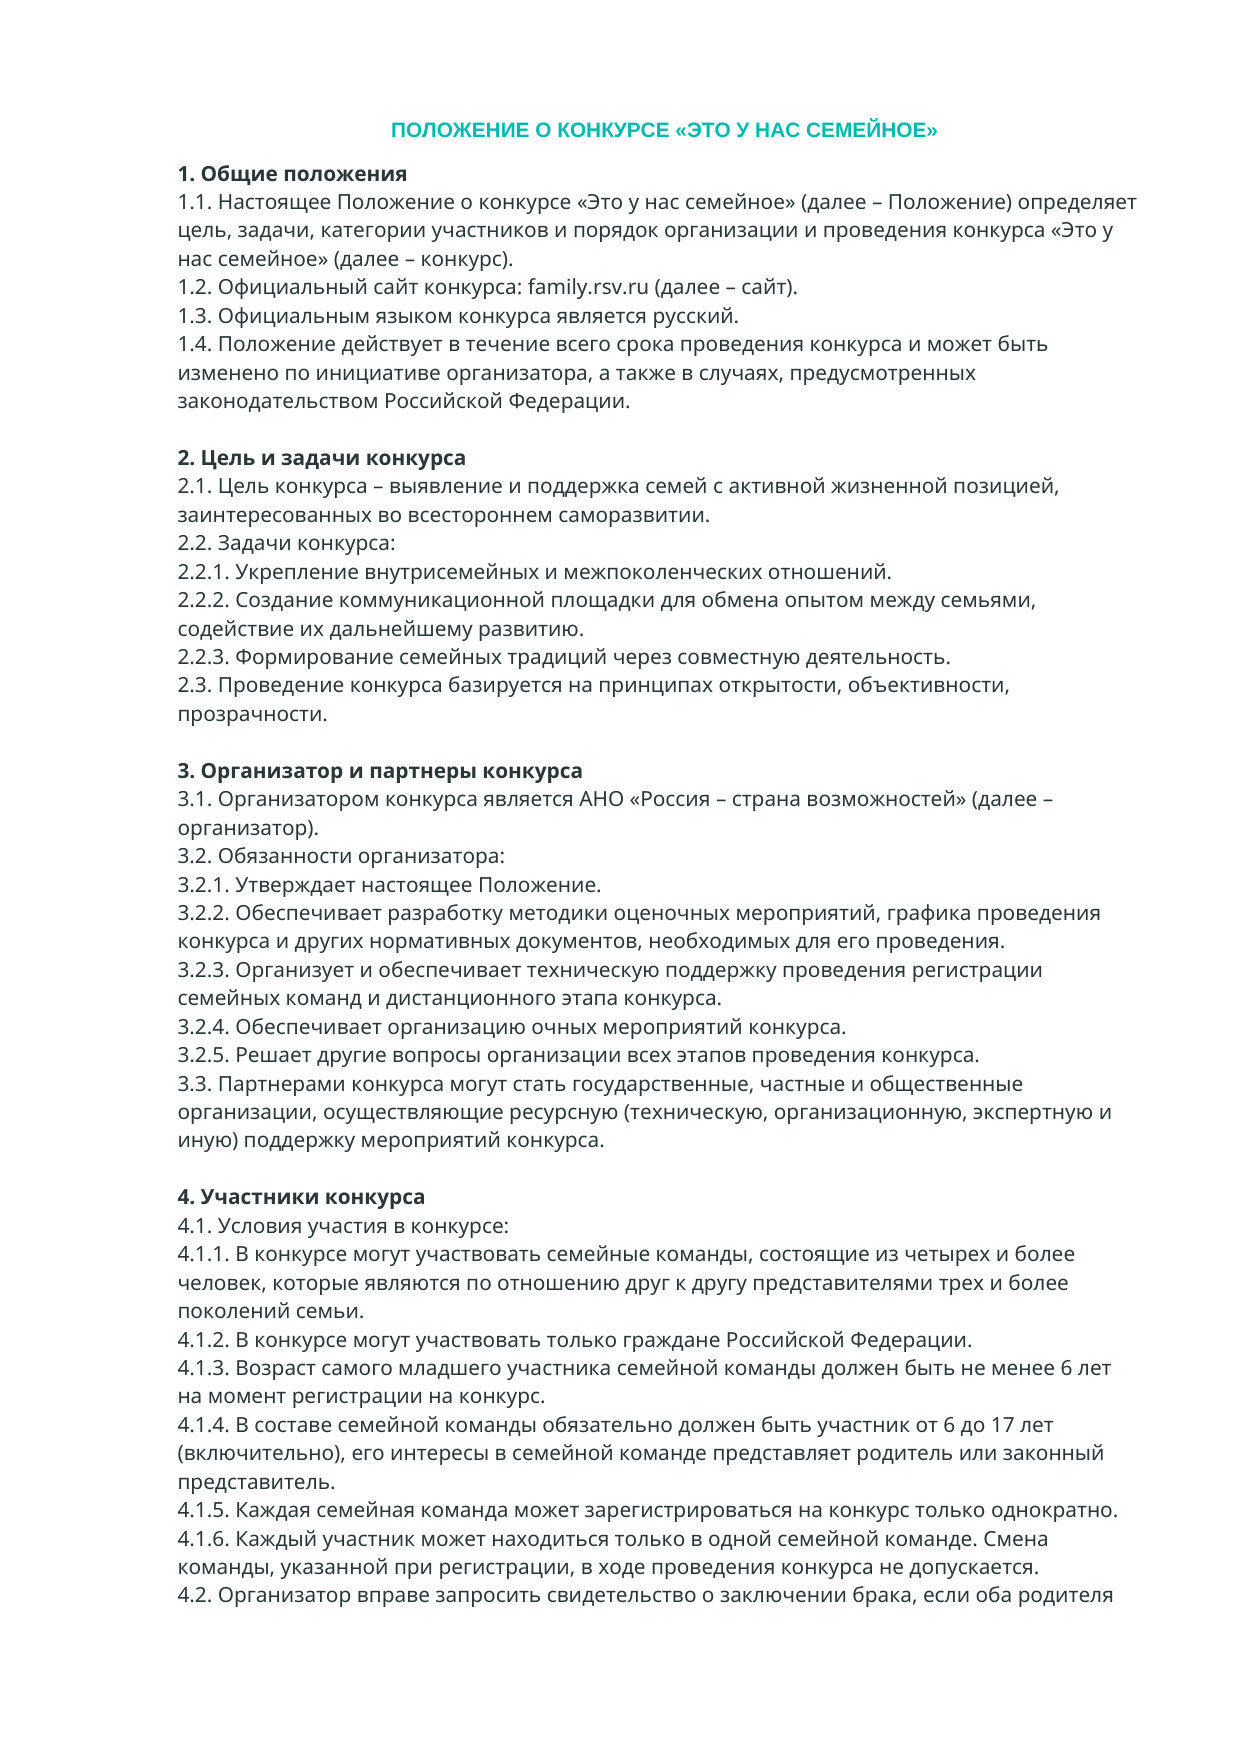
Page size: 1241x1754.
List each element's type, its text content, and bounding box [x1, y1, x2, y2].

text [177, 159, 1152, 1609]
text ПОЛОЖЕНИЕ О КОНКУРСЕ «ЭТО У НАС СЕМЕЙНОЕ» [177, 118, 1152, 142]
